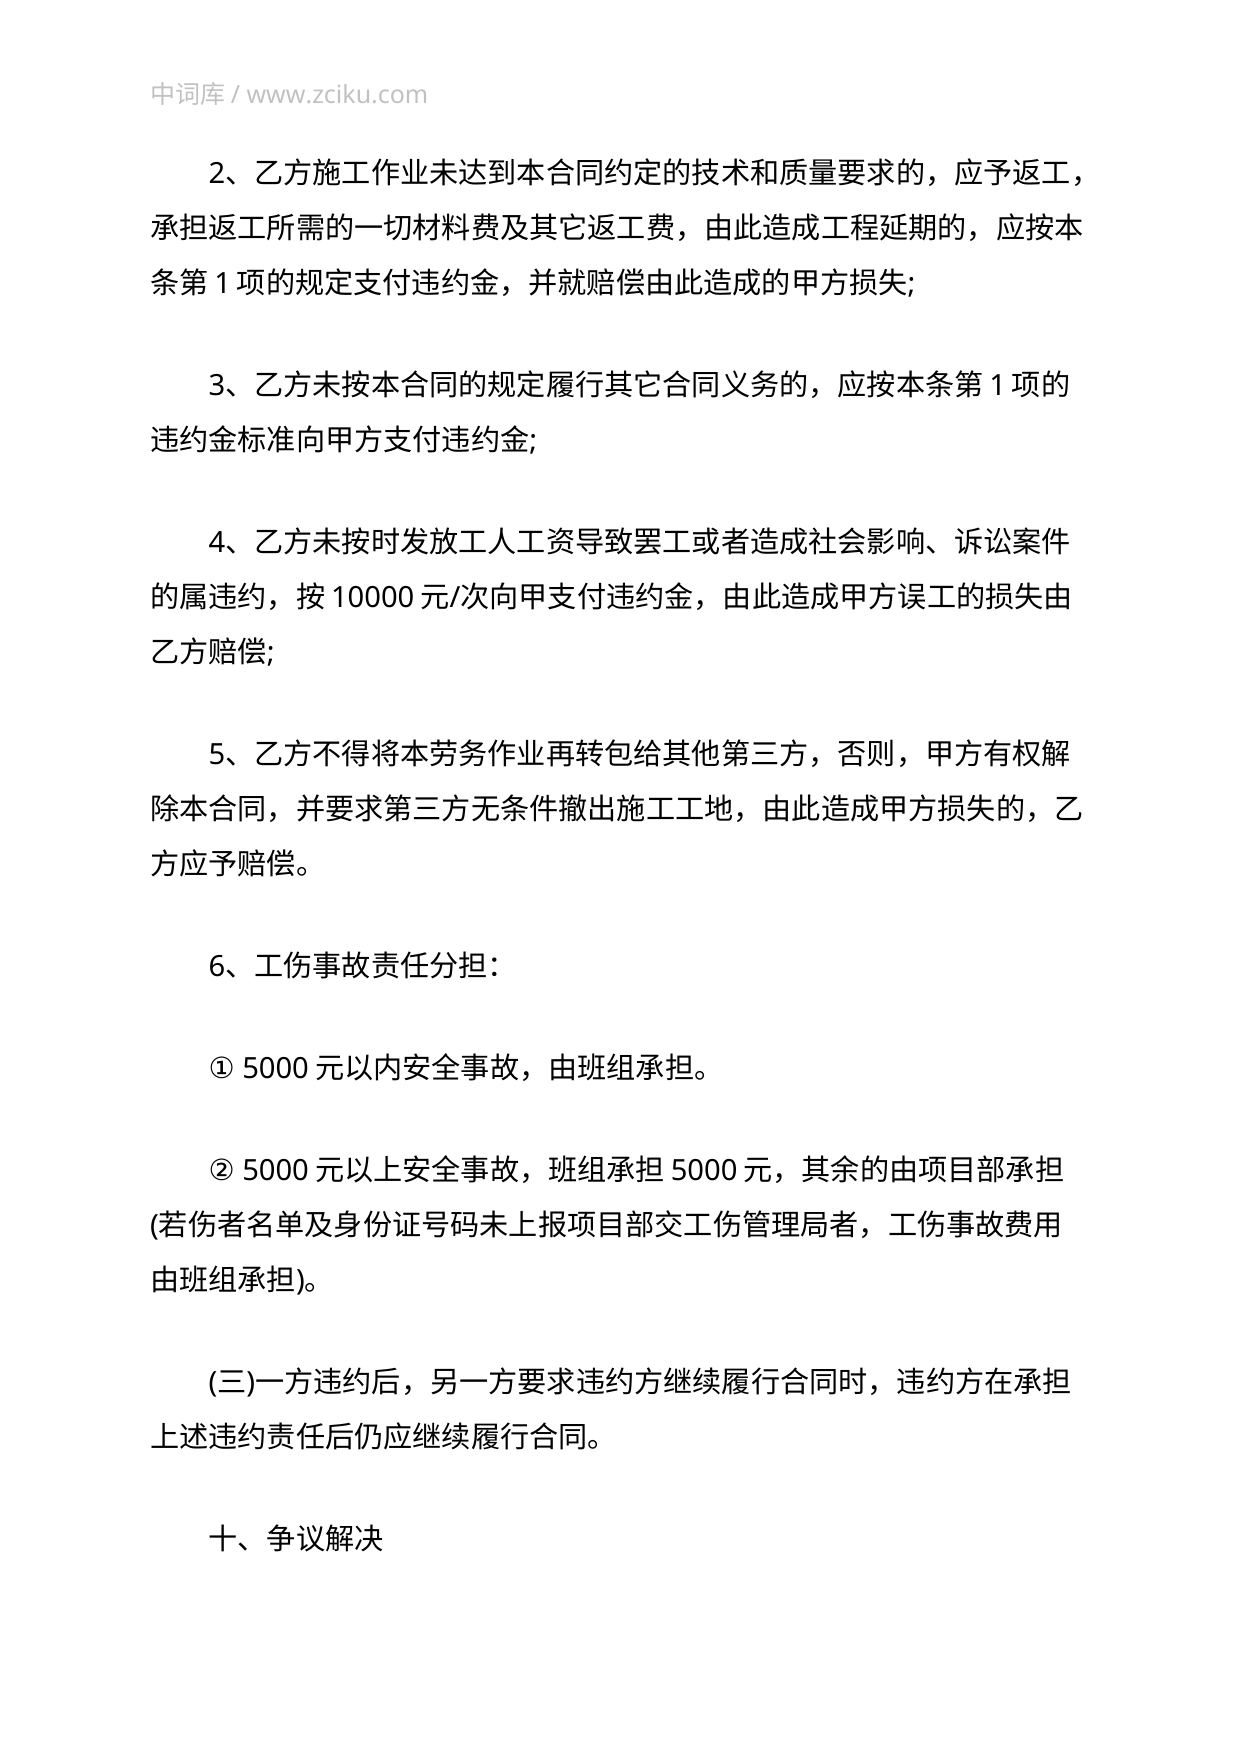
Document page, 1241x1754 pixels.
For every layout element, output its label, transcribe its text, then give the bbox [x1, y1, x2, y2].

text ① 5000元以内安全事故，由班组承担。 [150, 1044, 1090, 1087]
text 2、乙方施工作业未达到本合同约定的技术和质量要求的，应予返工，承担返工所需的一切材料费及其它返工费，由此造成工程延期的，应按本条第1项的规定支付违约金，并就赔偿由此造成的甲方损失; [150, 150, 1090, 302]
text 5、乙方不得将本劳务作业再转包给其他第三方，否则，甲方有权解除本合同，并要求第三方无条件撤出施工工地，由此造成甲方损失的，乙方应予赔偿。 [150, 731, 1090, 883]
text 3、乙方未按本合同的规定履行其它合同义务的，应按本条第1项的违约金标准向甲方支付违约金; [150, 362, 1090, 459]
text (三)一方违约后，另一方要求违约方继续履行合同时，违约方在承担上述违约责任后仍应继续履行合同。 [150, 1358, 1090, 1456]
text 十、争议解决 [150, 1515, 1090, 1557]
text 4、乙方未按时发放工人工资导致罢工或者造成社会影响、诉讼案件的属违约，按10000元/次向甲支付违约金，由此造成甲方误工的损失由乙方赔偿; [150, 519, 1090, 671]
text ② 5000元以上安全事故，班组承担5000元，其余的由项目部承担(若伤者名单及身份证号码未上报项目部交工伤管理局者，工伤事故费用由班组承担)。 [150, 1146, 1090, 1299]
text 6、工伤事故责任分担： [150, 942, 1090, 985]
